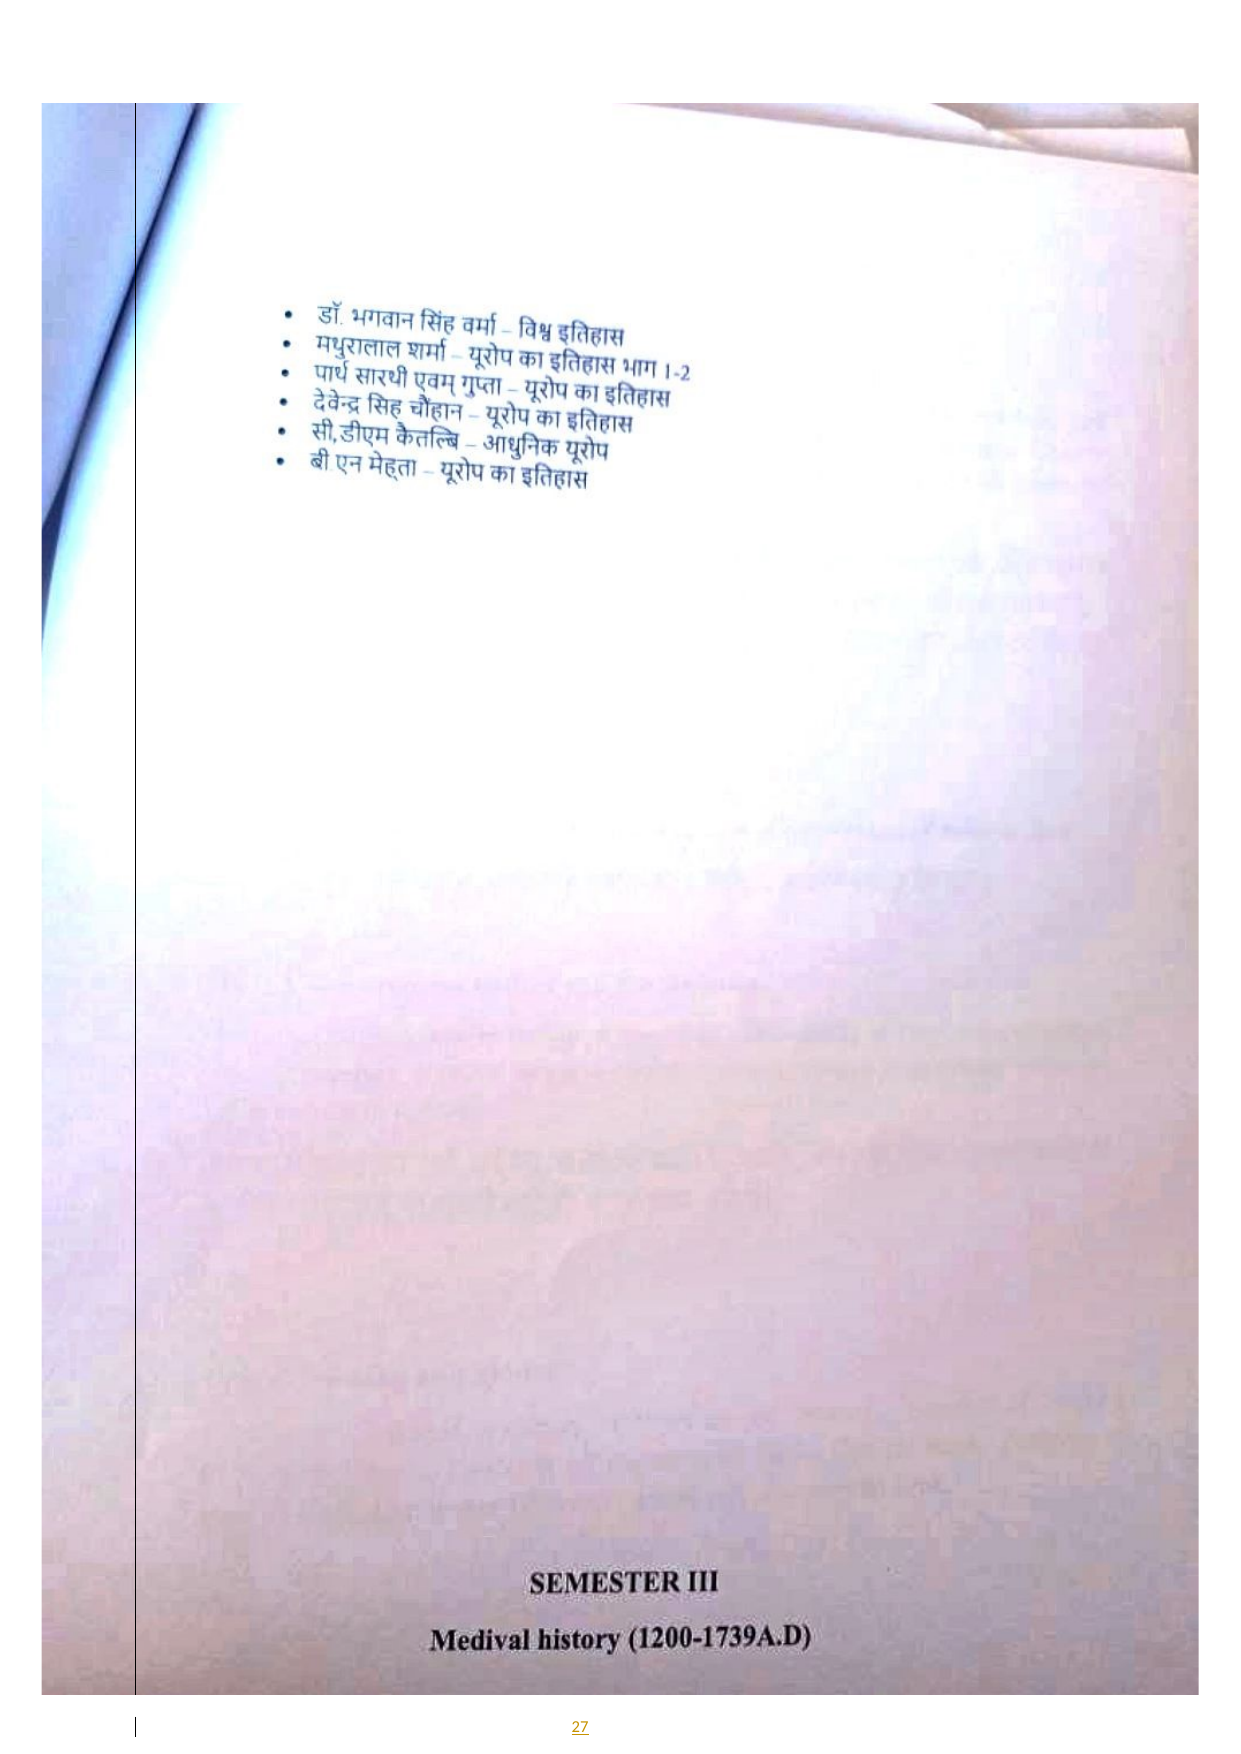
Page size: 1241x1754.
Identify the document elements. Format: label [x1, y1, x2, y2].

picture [136, 103, 1199, 1695]
picture [41, 103, 135, 1695]
